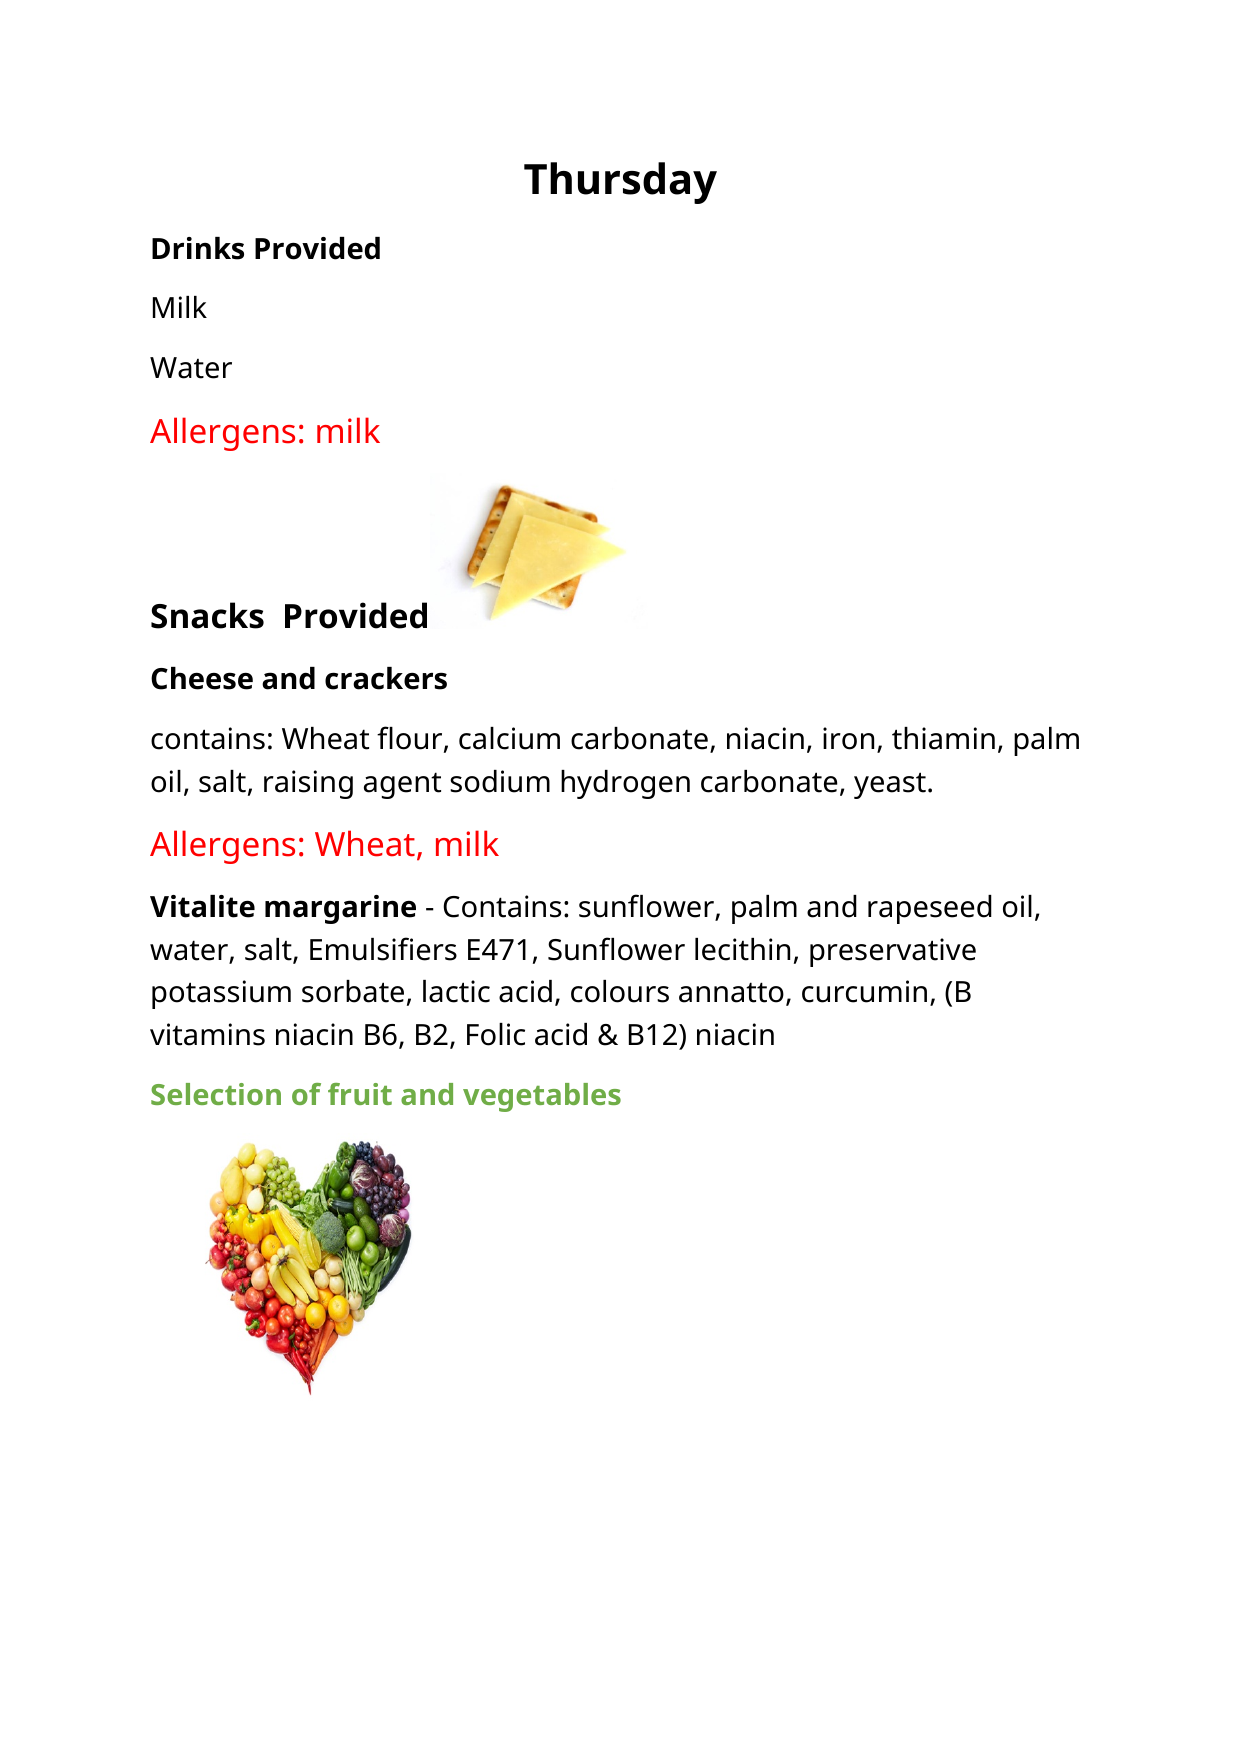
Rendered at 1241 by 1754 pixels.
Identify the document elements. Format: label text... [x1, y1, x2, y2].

text contains: Wheat flour, calcium carbonate, niacin, iron, thiamin, palm oil, salt, raising agent sodium hydrogen carbonate, yeast. [150, 718, 1090, 801]
text Cheese and crackers [150, 658, 1090, 698]
text Vitalite margarine - Contains: sunflower, palm and rapeseed oil, water, salt, Emulsifiers E471, Sunflower lecithin, preservative potassium sorbate, lactic acid, colours annatto, curcumin, (B vitamins niacin B6, B2, Folic acid & B12) niacin [150, 886, 1090, 1054]
text Milk [150, 287, 1090, 327]
text Drinks Provided [150, 228, 1090, 268]
text Selection of fruit and vegetables [150, 1074, 1090, 1113]
picture [150, 1133, 467, 1401]
text Allergens: Wheat, milk [150, 820, 1090, 866]
text Water [150, 347, 1090, 387]
picture [429, 473, 649, 629]
text Allergens: milk [150, 408, 1090, 453]
text Snacks Provided [150, 473, 1090, 638]
text Thursday [150, 150, 1090, 207]
